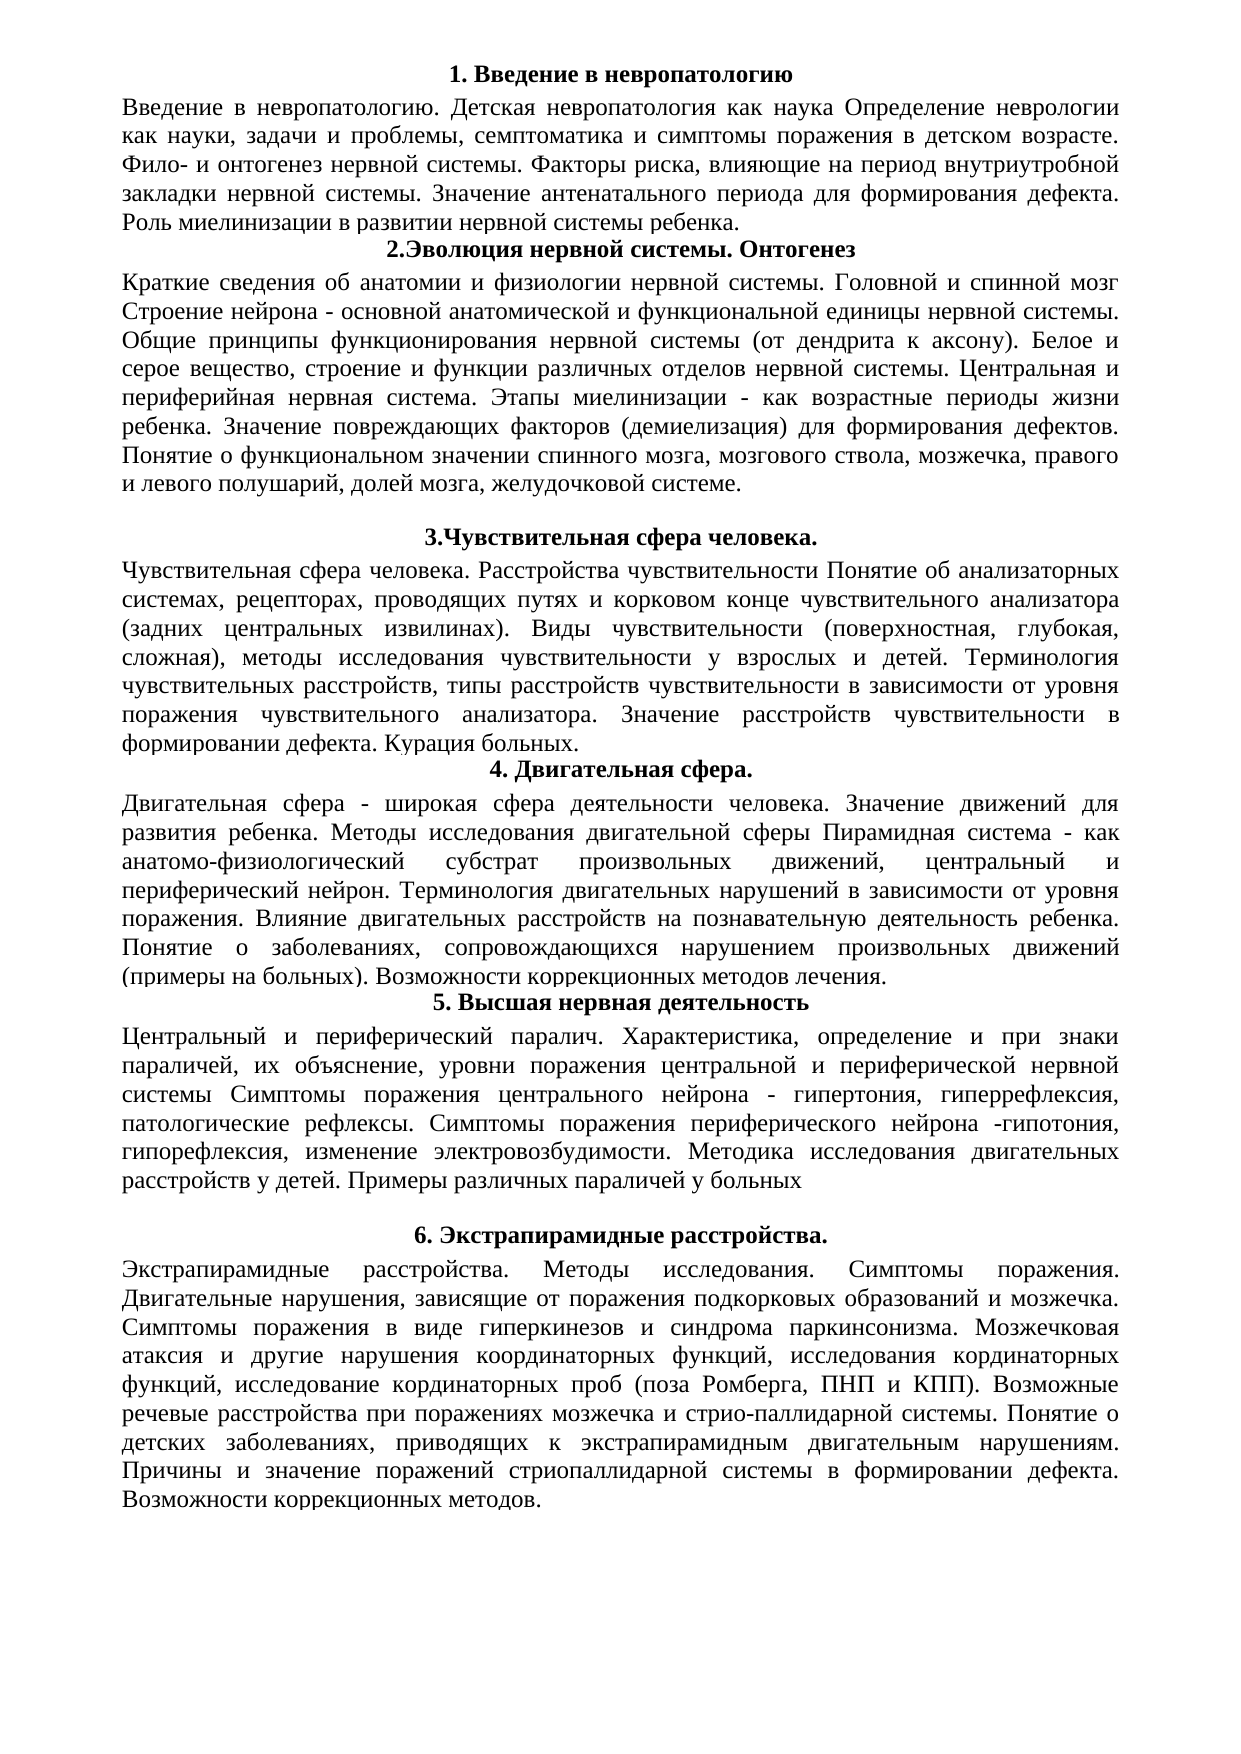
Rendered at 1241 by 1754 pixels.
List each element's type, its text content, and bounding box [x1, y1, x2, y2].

table_cell 5. Высшая нервная деятельность [118, 987, 1124, 1021]
table_cell Краткие сведения об анатомии и физиологии нервной системы. Головной и спинной мозг Строение нейрона - основной анатомической и функциональной единицы нервной системы. Общие принципы функционирования нервной системы (от дендрита к аксону). Белое и серое вещество, строение и функции различных отделов нервной системы. Центральная и периферийная нервная система. Этапы миелинизации - как возрастные периоды жизни ребенка. Значение повреждающих факторов (демиелизация) для формирования дефектов. Понятие о функциональном значении спинного мозга, мозгового ствола, мозжечка, правого и левого полушарий, долей мозга, желудочковой системе. [118, 267, 1124, 522]
table_cell 2.Эволюция нервной системы. Онтогенез [118, 234, 1124, 267]
table_cell Двигательная сфера - широкая сфера деятельности человека. Значение движений для развития ребенка. Методы исследования двигательной сферы Пирамидная система - как анатомо-физиологический субстрат произвольных движений, центральный и периферический нейрон. Терминология двигательных нарушений в зависимости от уровня поражения. Влияние двигательных расстройств на познавательную деятельность ребенка. Понятие о заболеваниях, сопровождающихся нарушением произвольных движений (примеры на больных). Возможности коррекционных методов лечения. [118, 789, 1124, 987]
table_cell 3.Чувствительная сфера человека. [118, 522, 1124, 556]
table_cell Центральный и периферический паралич. Характеристика, определение и при знаки параличей, их объяснение, уровни поражения центральной и периферической нервной системы Симптомы поражения центрального нейрона - гипертония, гиперрефлексия, патологические рефлексы. Симптомы поражения периферического нейрона -гипотония, гипорефлексия, изменение электровозбудимости. Методика исследования двигательных расстройств у детей. Примеры различных параличей у больных [118, 1021, 1124, 1220]
table_cell 6. Экстрапирамидные расстройства. [118, 1220, 1124, 1254]
table_cell Чувствительная сфера человека. Расстройства чувствительности Понятие об анализаторных системах, рецепторах, проводящих путях и корковом конце чувствительного анализатора (задних центральных извилинах). Виды чувствительности (поверхностная, глубокая, сложная), методы исследования чувствительности у взрослых и детей. Терминология чувствительных расстройств, типы расстройств чувствительности в зависимости от уровня поражения чувствительного анализатора. Значение расстройств чувствительности в формировании дефекта. Курация больных. [118, 556, 1124, 754]
table_cell 4. Двигательная сфера. [118, 754, 1124, 788]
table_cell Экстрапирамидные расстройства. Методы исследования. Симптомы поражения. Двигательные нарушения, зависящие от поражения подкорковых образований и мозжечка. Симптомы поражения в виде гиперкинезов и синдрома паркинсонизма. Мозжечковая атаксия и другие нарушения координаторных функций, исследования кординаторных функций, исследование кординаторных проб (поза Ромберга, ПНП и КПП). Возможные речевые расстройства при поражениях мозжечка и стрио-паллидарной системы. Понятие о детских заболеваниях, приводящих к экстрапирамидным двигательным нарушениям. Причины и значение поражений стриопаллидарной системы в формировании дефекта. Возможности коррекционных методов. [118, 1254, 1124, 1509]
table_cell Введение в невропатологию. Детская невропатология как наука Определение неврологии как науки, задачи и проблемы, семптоматика и симптомы поражения в детском возрасте. Фило- и онтогенез нервной системы. Факторы риска, влияющие на период внутриутробной закладки нервной системы. Значение антенатального периода для формирования дефекта. Роль миелинизации в развитии нервной системы ребенка. [118, 92, 1124, 234]
table_header 1. Введение в невропатологию [118, 59, 1124, 92]
